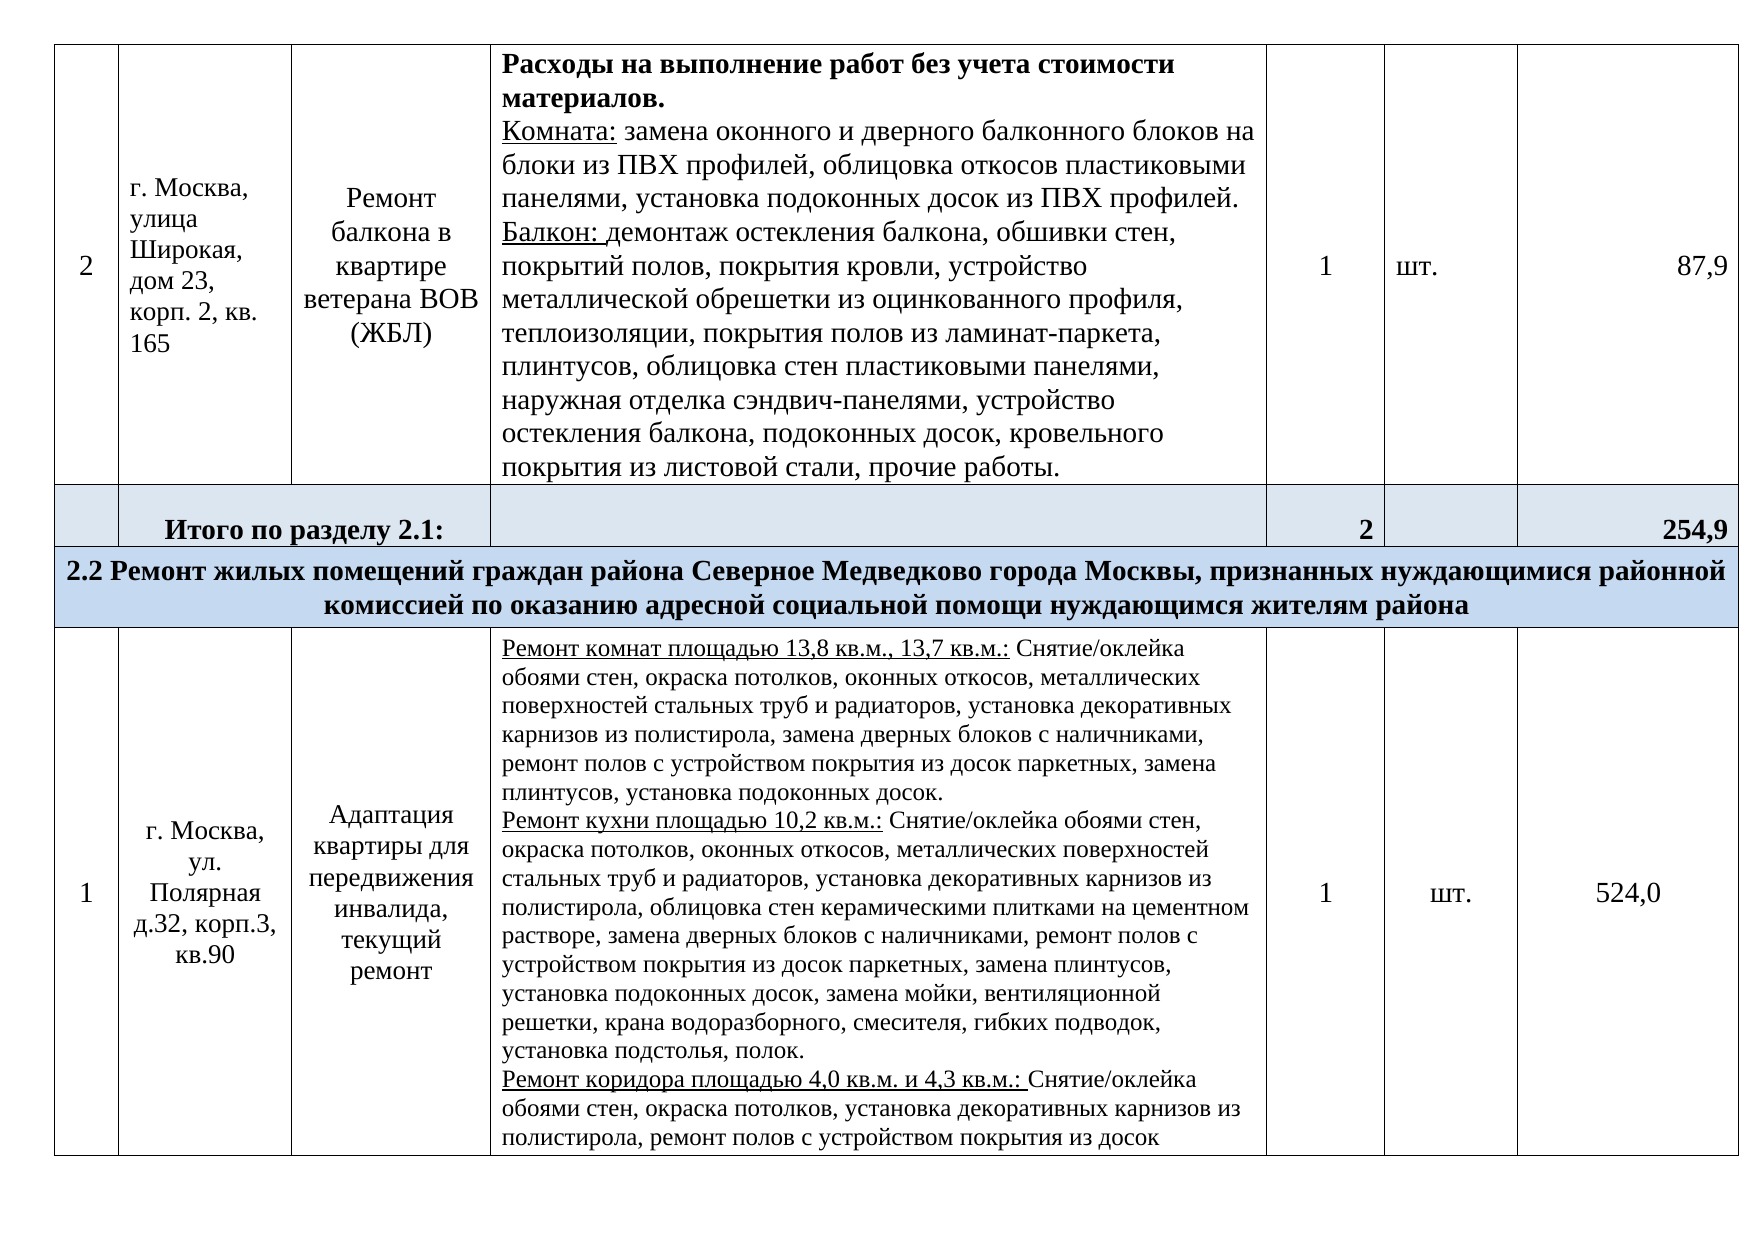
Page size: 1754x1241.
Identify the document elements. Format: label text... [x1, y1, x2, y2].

table_cell Итого по разделу 2.1: [119, 485, 490, 546]
table_cell 2.2 Ремонт жилых помещений граждан района Северное Медведково города Москвы, признанных нуждающимися районной комиссией по оказанию адресной социальной помощи нуждающимся жителям района [55, 547, 1738, 627]
table_cell шт. [1385, 45, 1517, 483]
table_cell [491, 485, 1266, 546]
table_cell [119, 628, 291, 1155]
table_cell 524,0 [1518, 628, 1738, 1155]
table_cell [292, 628, 490, 1155]
table_cell [1385, 485, 1517, 546]
table_cell 1 [55, 628, 118, 1155]
table_cell Ремонт балкона в квартире ветерана ВОВ (ЖБЛ) [292, 45, 490, 483]
table_cell Расходы на выполнение работ без учета стоимости материалов. Комната: замена оконного и дверного балконного блоков на блоки из ПВХ профилей, облицовка откосов пластиковыми панелями, установка подоконных досок из ПВХ профилей. Балкон: демонтаж остекления балкона, обшивки стен, покрытий полов, покрытия кровли, устройство металлической обрешетки из оцинкованного профиля, теплоизоляции, покрытия полов из ламинат-паркета, плинтусов, облицовка стен пластиковыми панелями, наружная отделка сэндвич-панелями, устройство остекления балкона, подоконных досок, кровельного покрытия из листовой стали, прочие работы. [491, 45, 1266, 483]
table_cell 254,9 [1518, 485, 1738, 546]
table_cell г. Москва, улица Широкая, дом 23, корп. 2, кв. 165 [119, 45, 291, 483]
table_cell [55, 485, 118, 546]
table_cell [491, 628, 1266, 1155]
table_cell 1 [1267, 45, 1384, 483]
table_cell 87,9 [1518, 45, 1738, 483]
table_cell 2 [55, 45, 118, 483]
table_cell шт. [1385, 628, 1517, 1155]
table_cell 2 [1267, 485, 1384, 546]
table_cell 1 [1267, 628, 1384, 1155]
